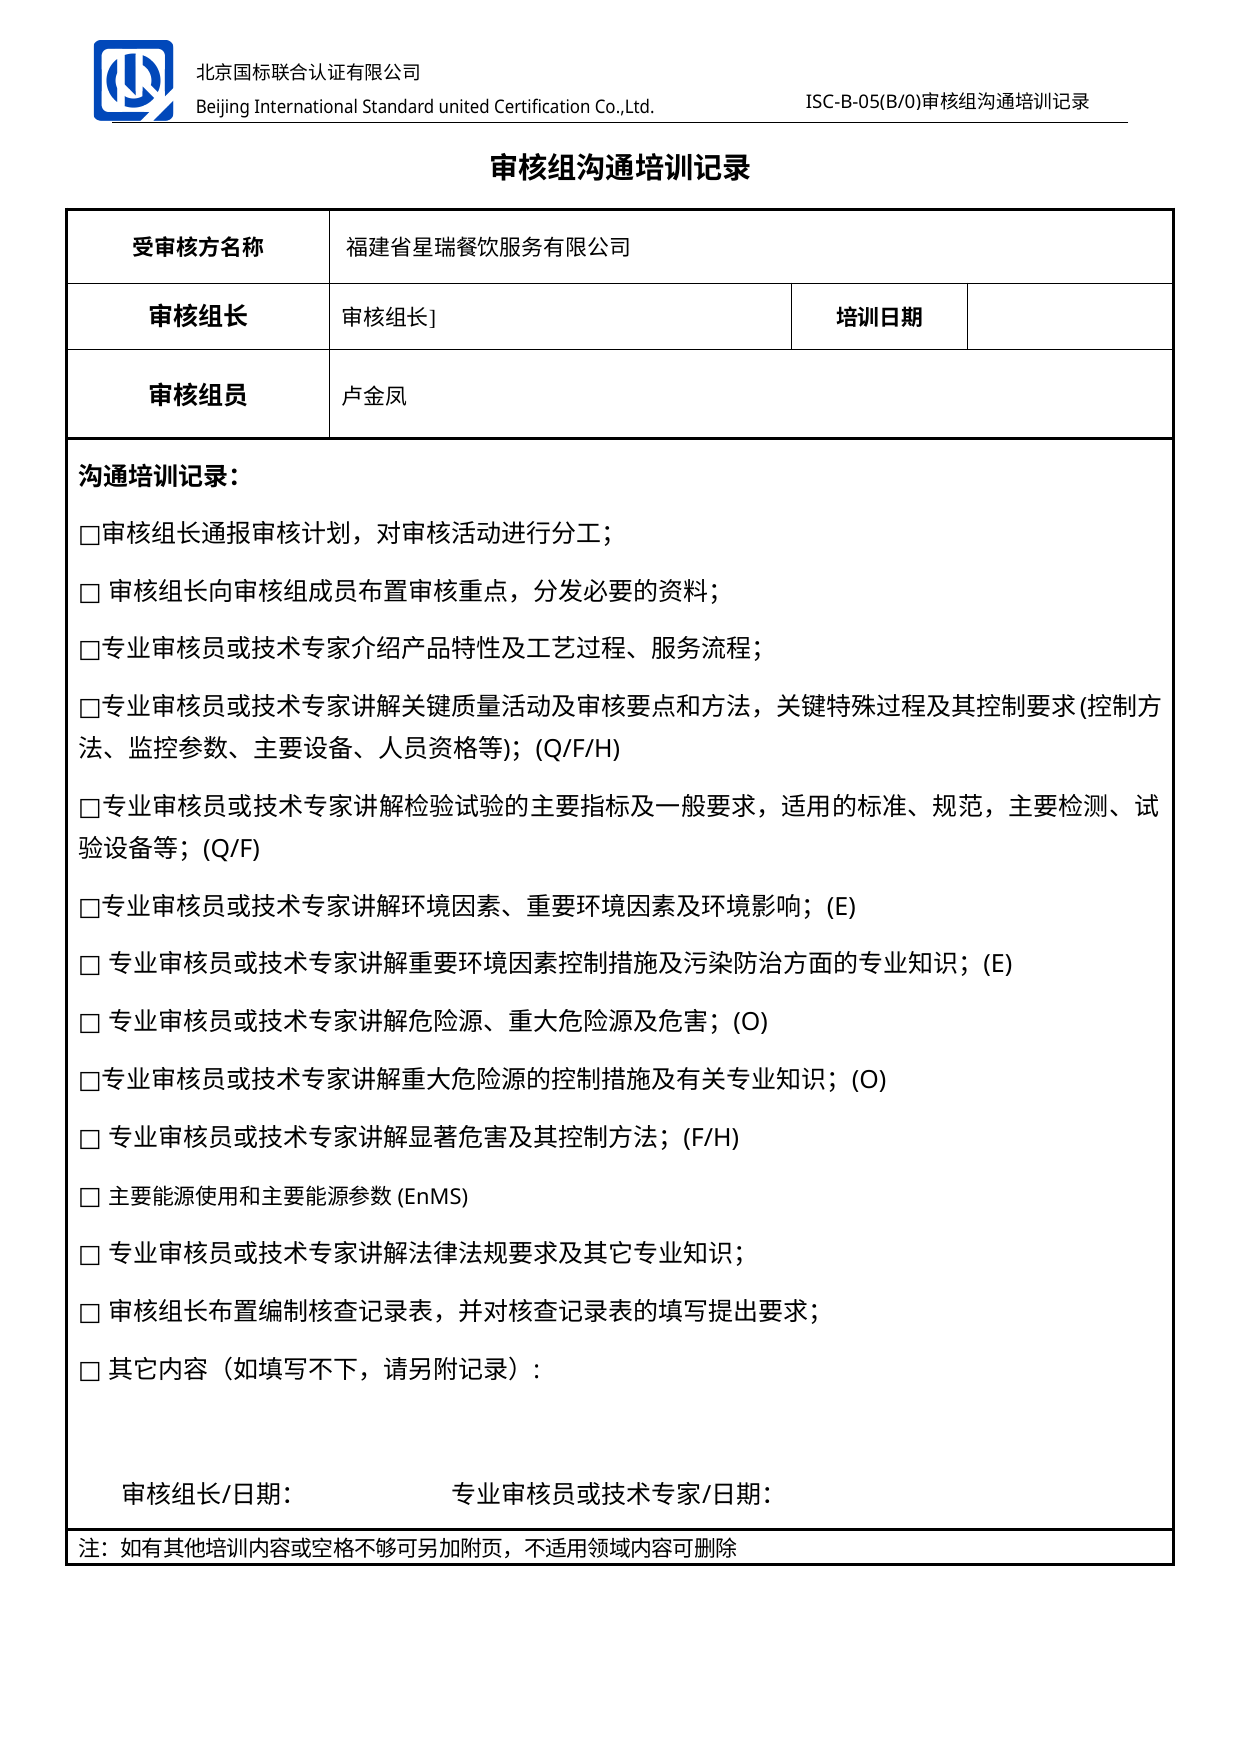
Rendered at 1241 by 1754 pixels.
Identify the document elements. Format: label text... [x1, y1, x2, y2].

table_header 福建省星瑞餐饮服务有限公司 [330, 211, 1172, 282]
text 审核组沟通培训记录 [112, 144, 1128, 186]
table_cell 沟通培训记录： □审核组长通报审核计划，对审核活动进行分工； □ 审核组长向审核组成员布置审核重点，分发必要的资料； □专业审核员或技术专家介绍产品特性及工艺过程、服务流程； □专业审核员或技术专家讲解关键质量活动及审核要点和方法，关键特殊过程及其控制要求(控制方法、监控参数、主要设备、人员资格等)；(Q/F/H) □专业审核员或技术专家讲解检验试验的主要指标及一般要求，适用的标准、规范，主要检测、试验设备等；(Q/F) □专业审核员或技术专家讲解环境因素、重要环境因素及环境影响；(E) □ 专业审核员或技术专家讲解重要环境因素控制措施及污染防治方面的专业知识；(E) □ 专业审核员或技术专家讲解危险源、重大危险源及危害；(O) □专业审核员或技术专家讲解重大危险源的控制措施及有关专业知识；(O) □ 专业审核员或技术专家讲解显著危害及其控制方法；(F/H) □ 主要能源使用和主要能源参数 (EnMS) □ 专业审核员或技术专家讲解法律法规要求及其它专业知识； □ 审核组长布置编制核查记录表，并对核查记录表的填写提出要求； □ 其它内容（如填写不下，请另附记录）: 审核组长/日期： 专业审核员或技术专家/日期： [68, 440, 1172, 1528]
table_cell 培训日期 [792, 284, 967, 349]
picture [93, 40, 174, 121]
table_cell [968, 284, 1172, 349]
table_cell 注：如有其他培训内容或空格不够可另加附页，不适用领域内容可删除 [68, 1531, 1172, 1563]
table_cell 审核组员 [68, 350, 329, 437]
table_cell 卢金凤 [330, 350, 1172, 437]
table_cell 审核组长] [330, 284, 791, 349]
table_header 受审核方名称 [68, 211, 329, 282]
table_cell 审核组长 [68, 284, 329, 349]
